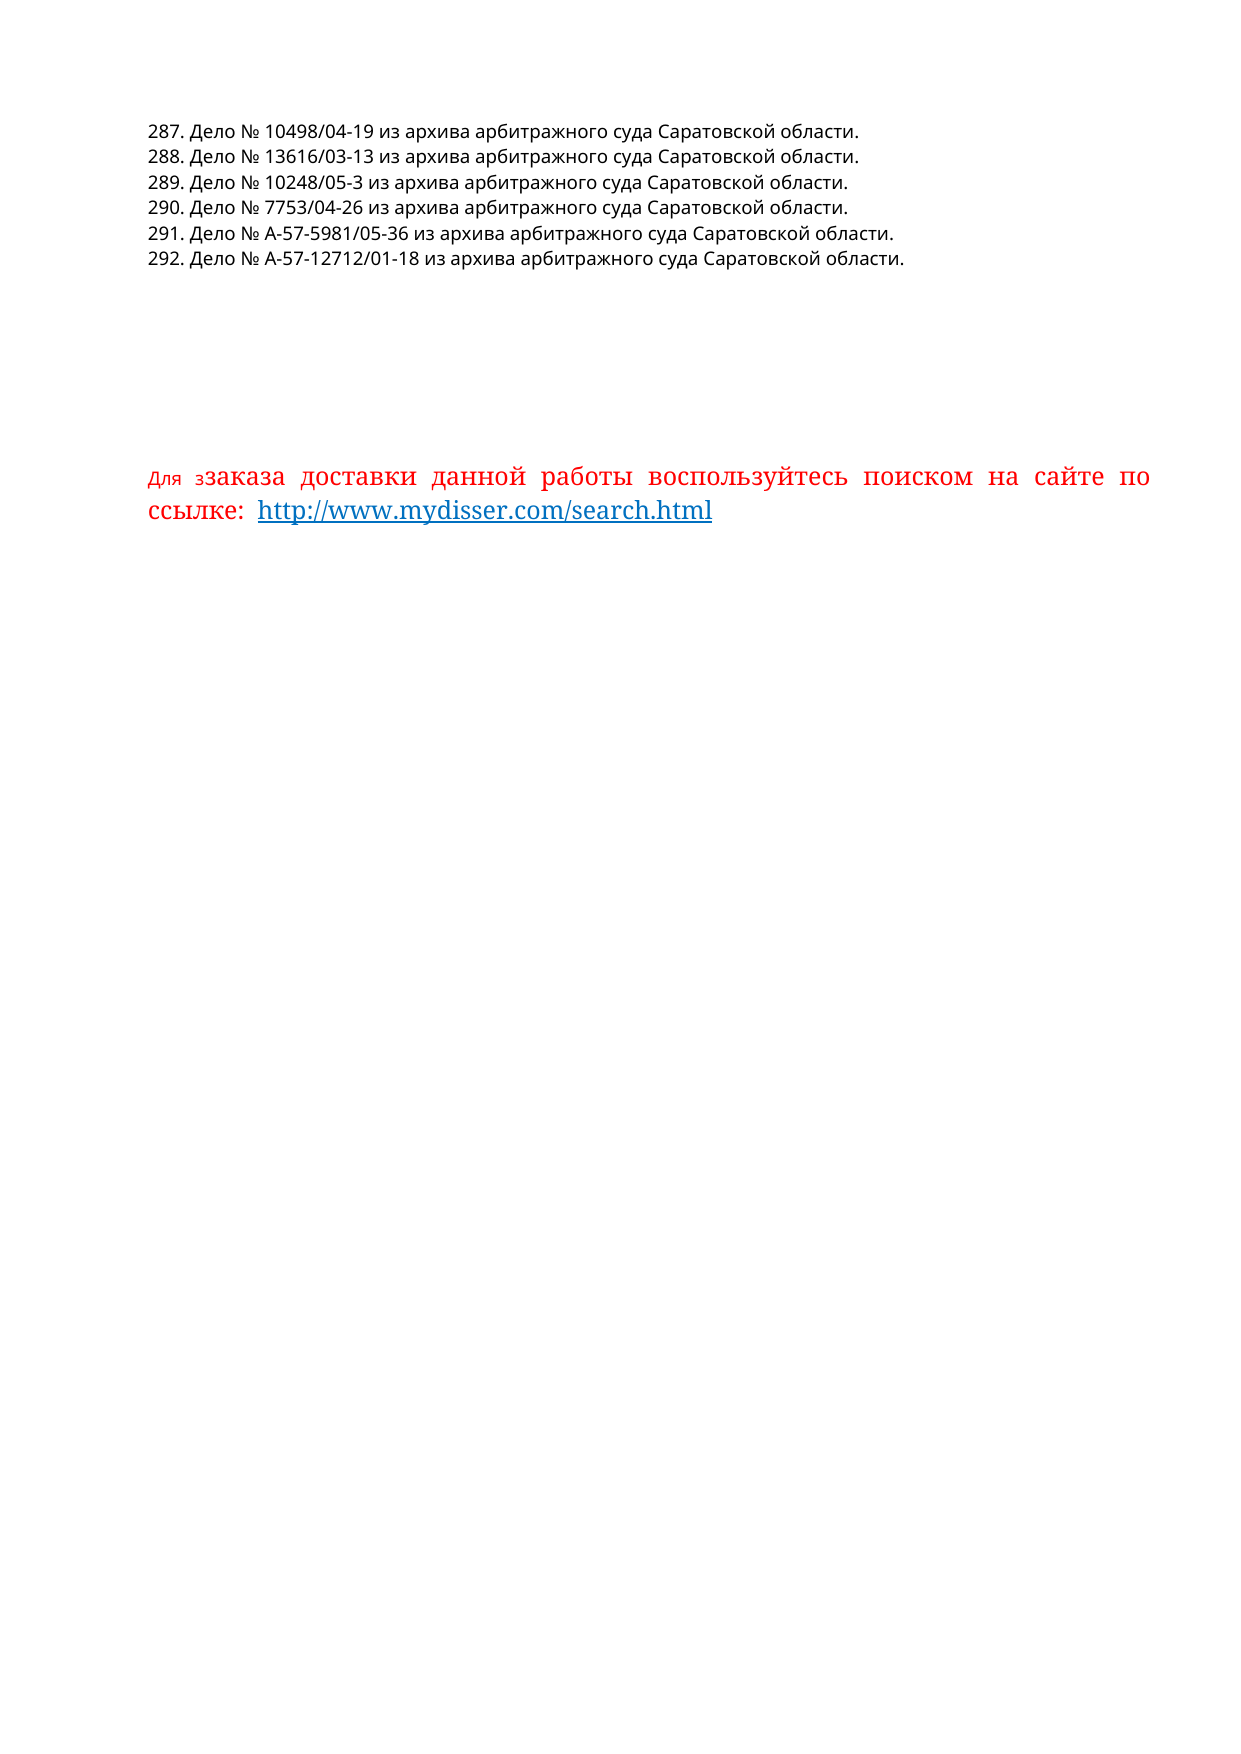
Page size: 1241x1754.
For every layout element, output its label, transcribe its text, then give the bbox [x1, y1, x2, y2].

text Для ззаказа доставки данной работы воспользуйтесь поиском на сайте по ссылке: http://www.mydisser.com/search.html [148, 458, 1152, 527]
